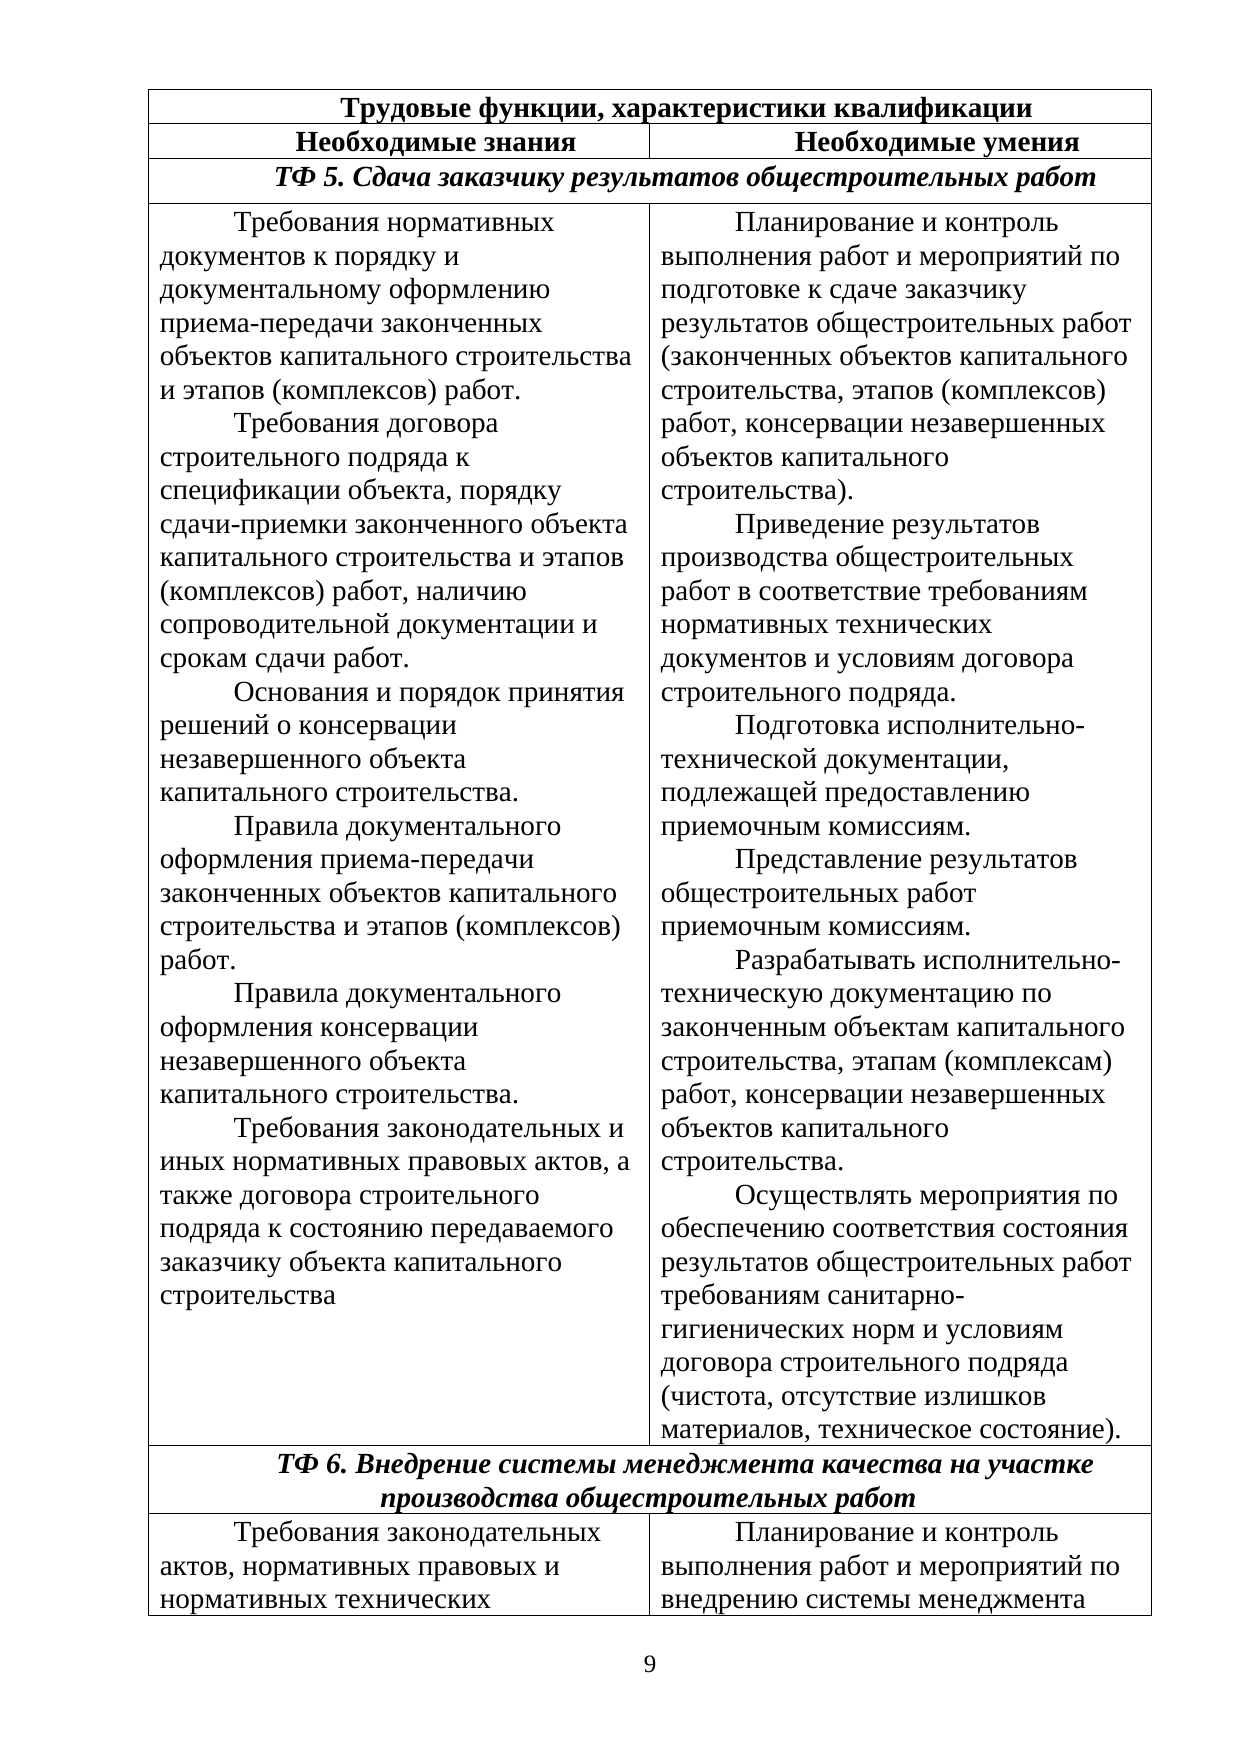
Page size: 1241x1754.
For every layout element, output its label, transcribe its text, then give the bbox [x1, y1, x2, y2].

table_cell ТФ 6. Внедрение системы менеджмента качества на участке производства общестроительных работ [149, 1446, 1151, 1513]
table_cell Необходимые умения [650, 124, 1151, 158]
table_header Трудовые функции, характеристики квалификации [149, 90, 1151, 123]
table_cell Планирование и контроль выполнения работ и мероприятий по подготовке к сдаче заказчику результатов общестроительных работ (законченных объектов капитального строительства, этапов (комплексов) работ, консервации незавершенных объектов капитального строительства). Приведение результатов производства общестроительных работ в соответствие требованиям нормативных технических документов и условиям договора строительного подряда. Подготовка исполнительно-технической документации, подлежащей предоставлению приемочным комиссиям. Представление результатов общестроительных работ приемочным комиссиям. Разрабатывать исполнительно-техническую документацию по законченным объектам капитального строительства, этапам (комплексам) работ, консервации незавершенных объектов капитального строительства. Осуществлять мероприятия по обеспечению соответствия состояния результатов общестроительных работ требованиям санитарно-гигиенических норм и условиям договора строительного подряда (чистота, отсутствие излишков материалов, техническое состояние). [650, 204, 1151, 1445]
table_cell Необходимые знания [149, 124, 649, 158]
table_cell Требования нормативных документов к порядку и документальному оформлению приема-передачи законченных объектов капитального строительства и этапов (комплексов) работ. Требования договора строительного подряда к спецификации объекта, порядку сдачи-приемки законченного объекта капитального строительства и этапов (комплексов) работ, наличию сопроводительной документации и срокам сдачи работ. Основания и порядок принятия решений о консервации незавершенного объекта капитального строительства. Правила документального оформления приема-передачи законченных объектов капитального строительства и этапов (комплексов) работ. Правила документального оформления консервации незавершенного объекта капитального строительства. Требования законодательных и иных нормативных правовых актов, а также договора строительного подряда к состоянию передаваемого заказчику объекта капитального строительства [149, 204, 649, 1445]
table_cell ТФ 5. Сдача заказчику результатов общестроительных работ [149, 159, 1151, 203]
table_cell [149, 1514, 649, 1615]
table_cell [650, 1514, 1151, 1615]
